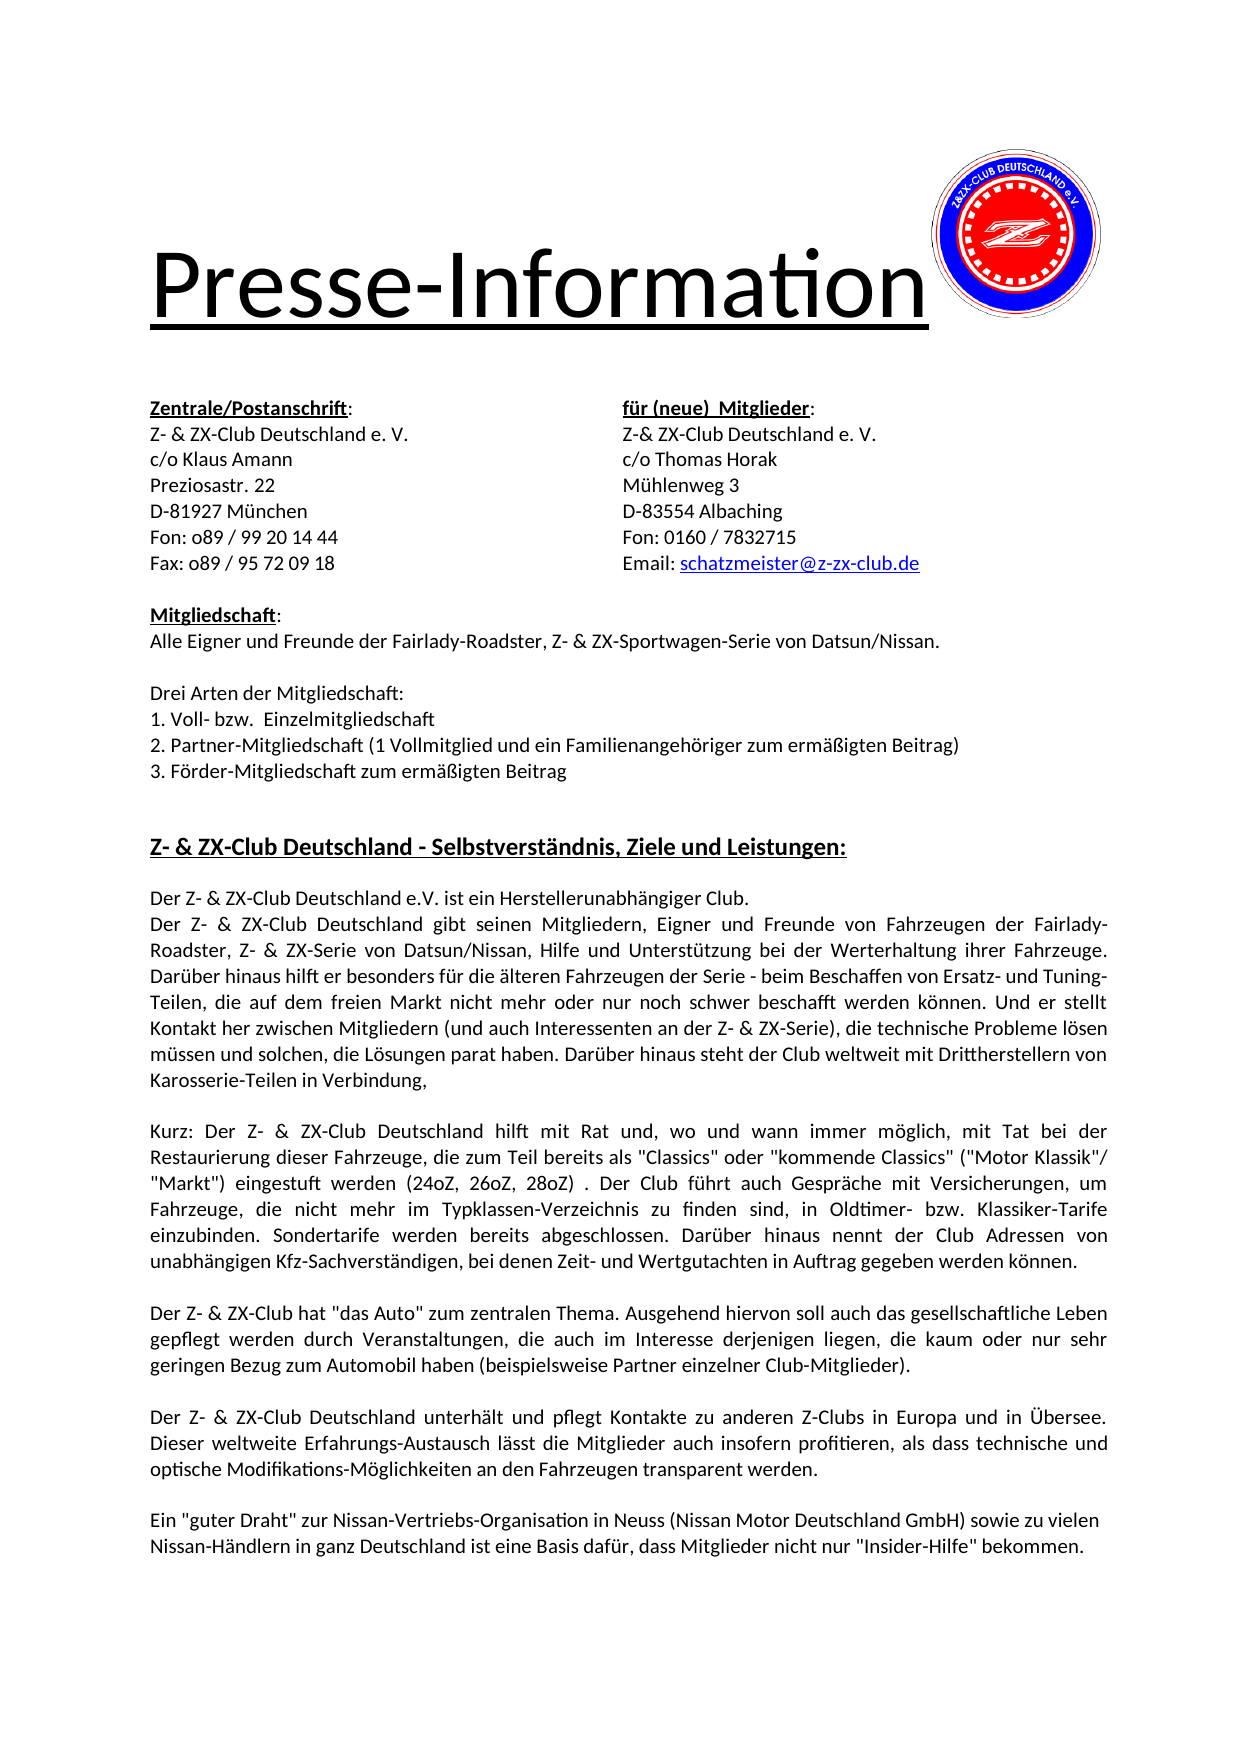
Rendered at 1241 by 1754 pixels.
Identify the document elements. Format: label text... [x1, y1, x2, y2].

text Der Z- & ZX-Club Deutschland unterhält und pflegt Kontakte zu anderen Z-Clubs in Europa und in Übersee. Dieser weltweite Erfahrungs-Austausch lässt die Mitglieder auch insofern profitieren, als dass technische und optische Modifikations-Möglichkeiten an den Fahrzeugen transparent werden. [150, 1404, 1110, 1481]
text 1. Voll- bzw. Einzelmitgliedschaft [150, 706, 1110, 732]
text Fon: o89 / 99 20 14 44 Fon: 0160 / 7832715 [150, 524, 1110, 550]
text D-81927 München D-83554 Albaching [150, 498, 1110, 524]
text Ein "guter Draht" zur Nissan-Vertriebs-Organisation in Neuss (Nissan Motor Deutschland GmbH) sowie zu vielen Nissan-Händlern in ganz Deutschland ist eine Basis dafür, dass Mitglieder nicht nur "Insider-Hilfe" bekommen. [150, 1507, 1110, 1559]
text 2. Partner-Mitgliedschaft (1 Vollmitglied und ein Familienangehöriger zum ermäßigten Beitrag) [150, 732, 1110, 758]
text Der Z- & ZX-Club Deutschland e.V. ist ein Herstellerunabhängiger Club. [150, 885, 1110, 911]
text Drei Arten der Mitgliedschaft: [150, 680, 1110, 706]
text Fax: o89 / 95 72 09 18 Email: schatzmeister@z-zx-club.de [150, 550, 1110, 576]
text Presse-Information [150, 148, 1110, 343]
text Zentrale/Postanschrift: für (neue) Mitglieder: [150, 394, 1110, 420]
text Mitgliedschaft: [150, 602, 1110, 628]
text Kurz: Der Z- & ZX-Club Deutschland hilft mit Rat und, wo und wann immer möglich, mit Tat bei der Restaurierung dieser Fahrzeuge, die zum Teil bereits als "Classics" oder "kommende Classics" ("Motor Klassik"/ "Markt") eingestuft werden (24oZ, 26oZ, 28oZ) . Der Club führt auch Gespräche mit Versicherungen, um Fahrzeuge, die nicht mehr im Typklassen-Verzeichnis zu finden sind, in Oldtimer- bzw. Klassiker-Tarife einzubinden. Sondertarife werden bereits abgeschlossen. Darüber hinaus nennt der Club Adressen von unabhängigen Kfz-Sachverständigen, bei denen Zeit- und Wertgutachten in Auftrag gegeben werden können. [150, 1118, 1110, 1274]
text Z- & ZX-Club Deutschland - Selbstverständnis, Ziele und Leistungen: [150, 830, 1110, 861]
text Der Z- & ZX-Club Deutschland gibt seinen Mitgliedern, Eigner und Freunde von Fahrzeugen der Fairlady-Roadster, Z- & ZX-Serie von Datsun/Nissan, Hilfe und Unterstützung bei der Werterhaltung ihrer Fahrzeuge. Darüber hinaus hilft er besonders für die älteren Fahrzeugen der Serie - beim Beschaffen von Ersatz- und Tuning-Teilen, die auf dem freien Markt nicht mehr oder nur noch schwer beschafft werden können. Und er stellt Kontakt her zwischen Mitgliedern (und auch Interessenten an der Z- & ZX-Serie), die technische Probleme lösen müssen und solchen, die Lösungen parat haben. Darüber hinaus steht der Club weltweit mit Drittherstellern von Karosserie-Teilen in Verbindung, [150, 911, 1110, 1092]
text Preziosastr. 22 Mühlenweg 3 [150, 472, 1110, 498]
text Der Z- & ZX-Club hat "das Auto" zum zentralen Thema. Ausgehend hiervon soll auch das gesellschaftliche Leben gepflegt werden durch Veranstaltungen, die auch im Interesse derjenigen liegen, die kaum oder nur sehr geringen Bezug zum Automobil haben (beispielsweise Partner einzelner Club-Mitglieder). [150, 1300, 1110, 1378]
text Alle Eigner und Freunde der Fairlady-Roadster, Z- & ZX-Sportwagen-Serie von Datsun/Nissan. [150, 628, 1110, 654]
text 3. Förder-Mitgliedschaft zum ermäßigten Beitrag [150, 758, 1110, 783]
text c/o Klaus Amann c/o Thomas Horak [150, 446, 1110, 472]
text Z- & ZX-Club Deutschland e. V. Z-& ZX-Club Deutschland e. V. [150, 420, 1110, 446]
